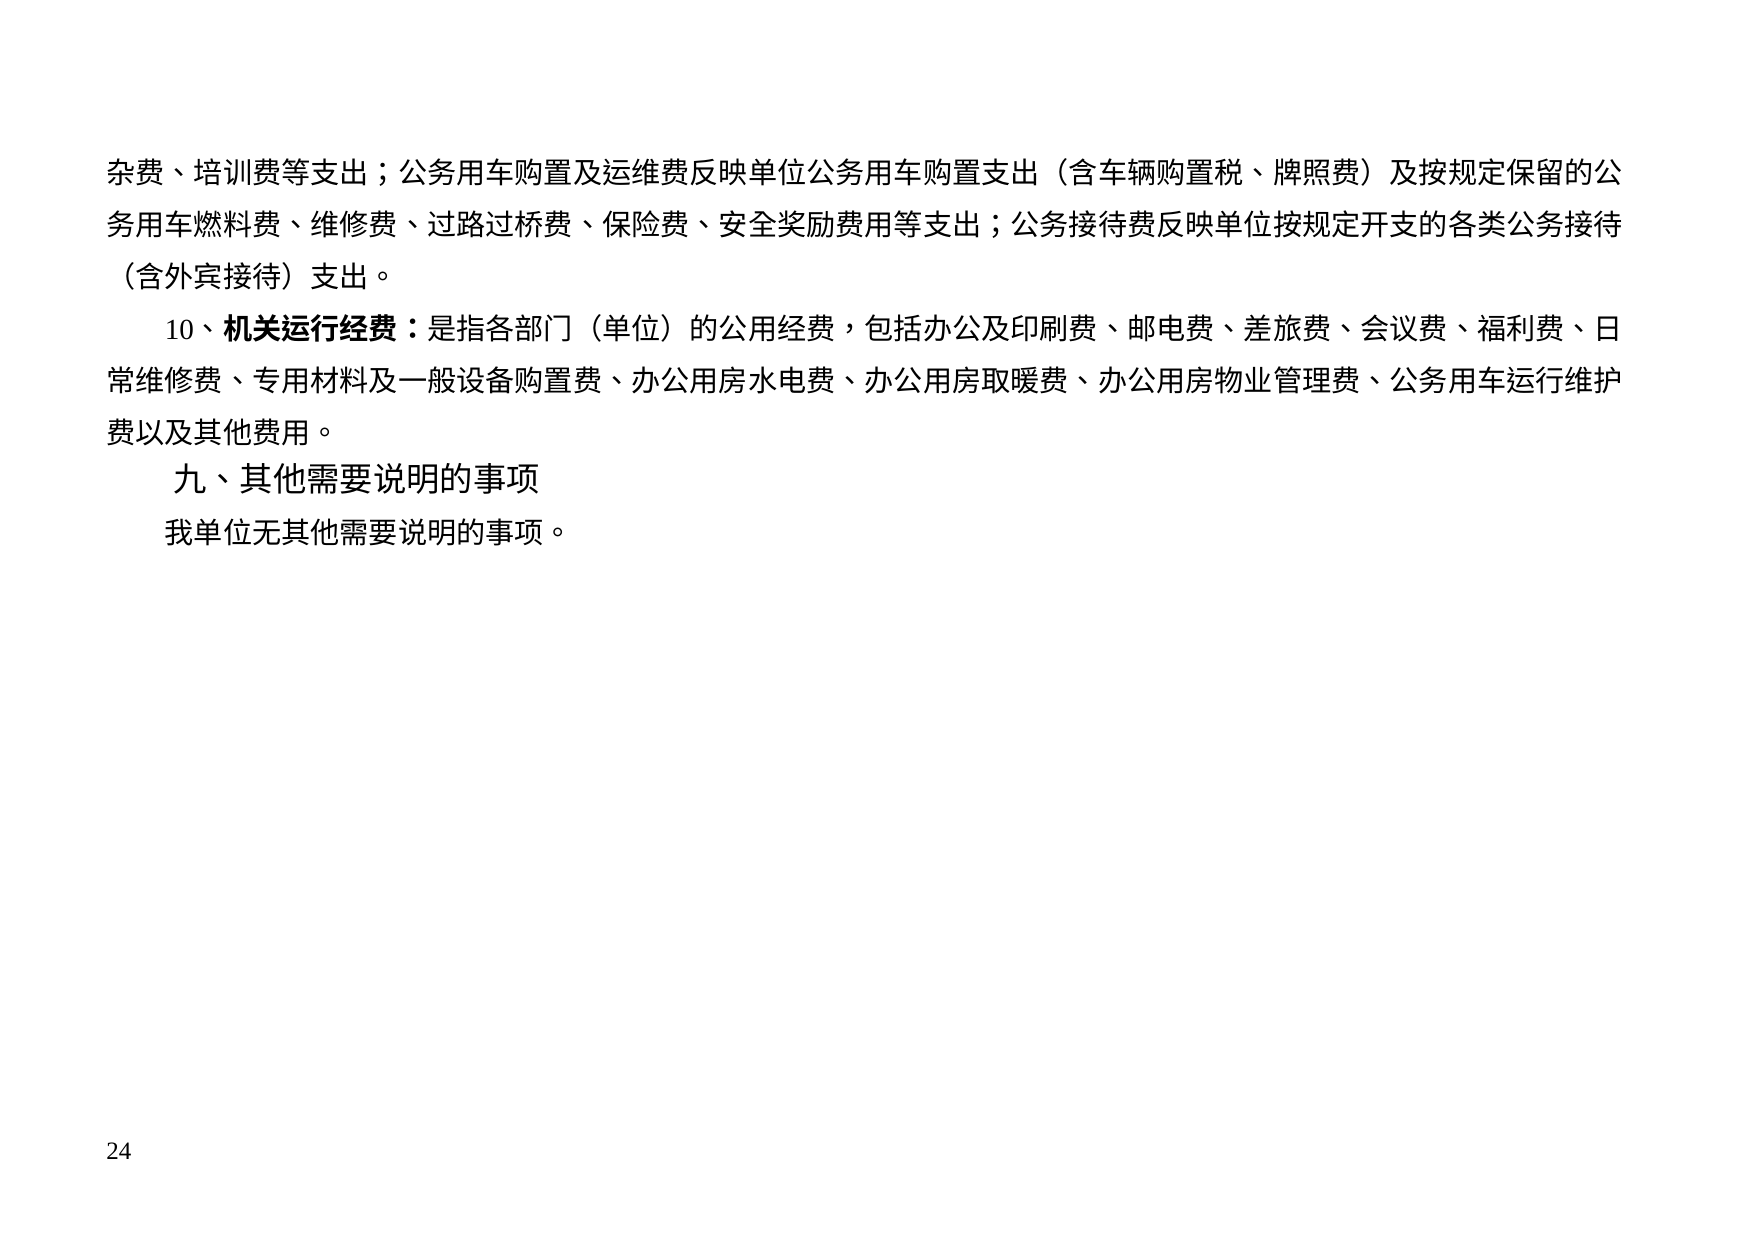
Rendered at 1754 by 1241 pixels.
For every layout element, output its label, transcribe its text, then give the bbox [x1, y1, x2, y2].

text 九、其他需要说明的事项 [106, 455, 1648, 501]
text 10、机关运行经费：是指各部门（单位）的公用经费，包括办公及印刷费、邮电费、差旅费、会议费、福利费、日常维修费、专用材料及一般设备购置费、办公用房水电费、办公用房取暖费、办公用房物业管理费、公务用车运行维护费以及其他费用。 [106, 298, 1648, 454]
text 我单位无其他需要说明的事项。 [106, 502, 1648, 554]
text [106, 142, 1648, 298]
